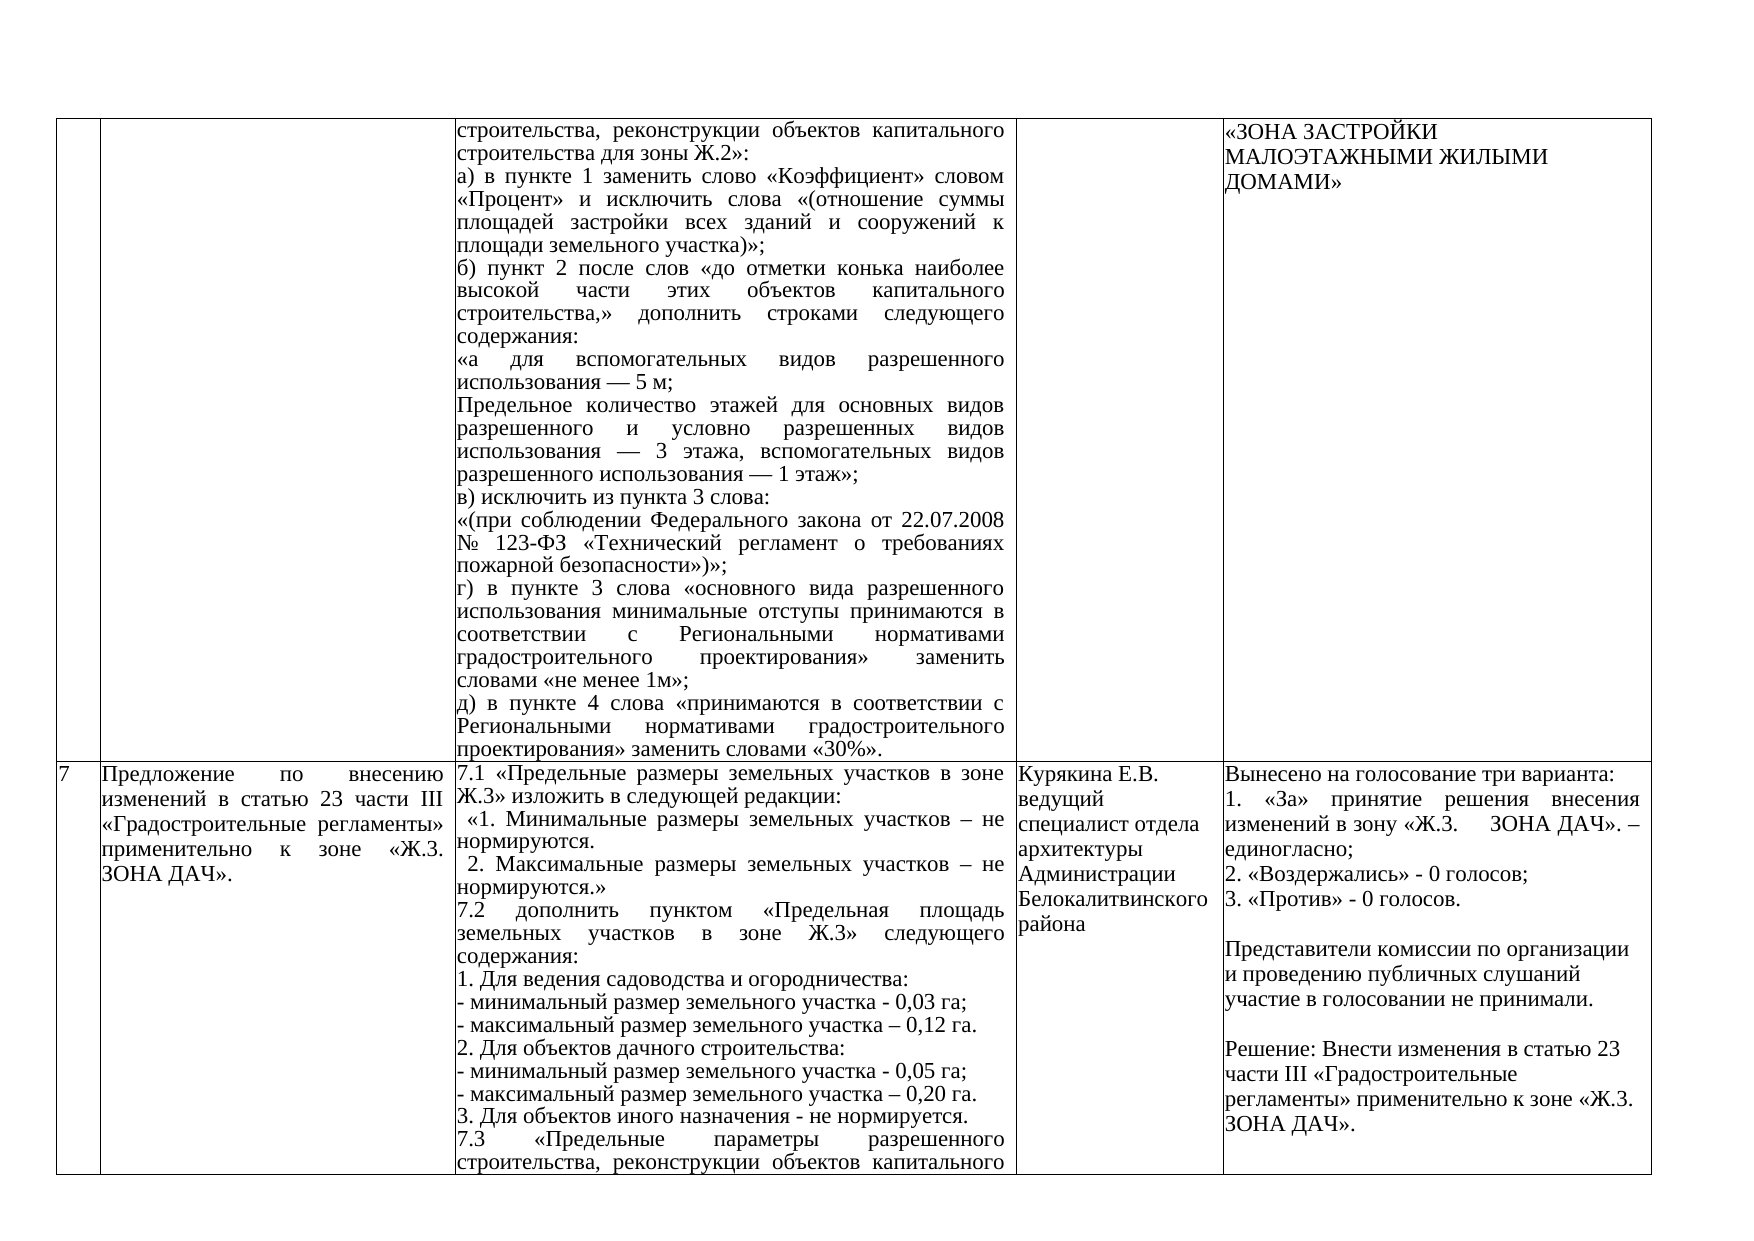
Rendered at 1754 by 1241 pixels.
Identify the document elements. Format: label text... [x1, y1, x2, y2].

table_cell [1017, 762, 1223, 1174]
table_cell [456, 762, 1016, 1174]
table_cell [1224, 119, 1651, 761]
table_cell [1224, 762, 1651, 1174]
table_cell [456, 119, 1016, 761]
table_cell 7 [57, 762, 100, 1174]
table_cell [101, 119, 455, 761]
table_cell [1017, 119, 1223, 761]
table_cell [101, 762, 455, 1174]
table_cell 6 [57, 119, 100, 761]
